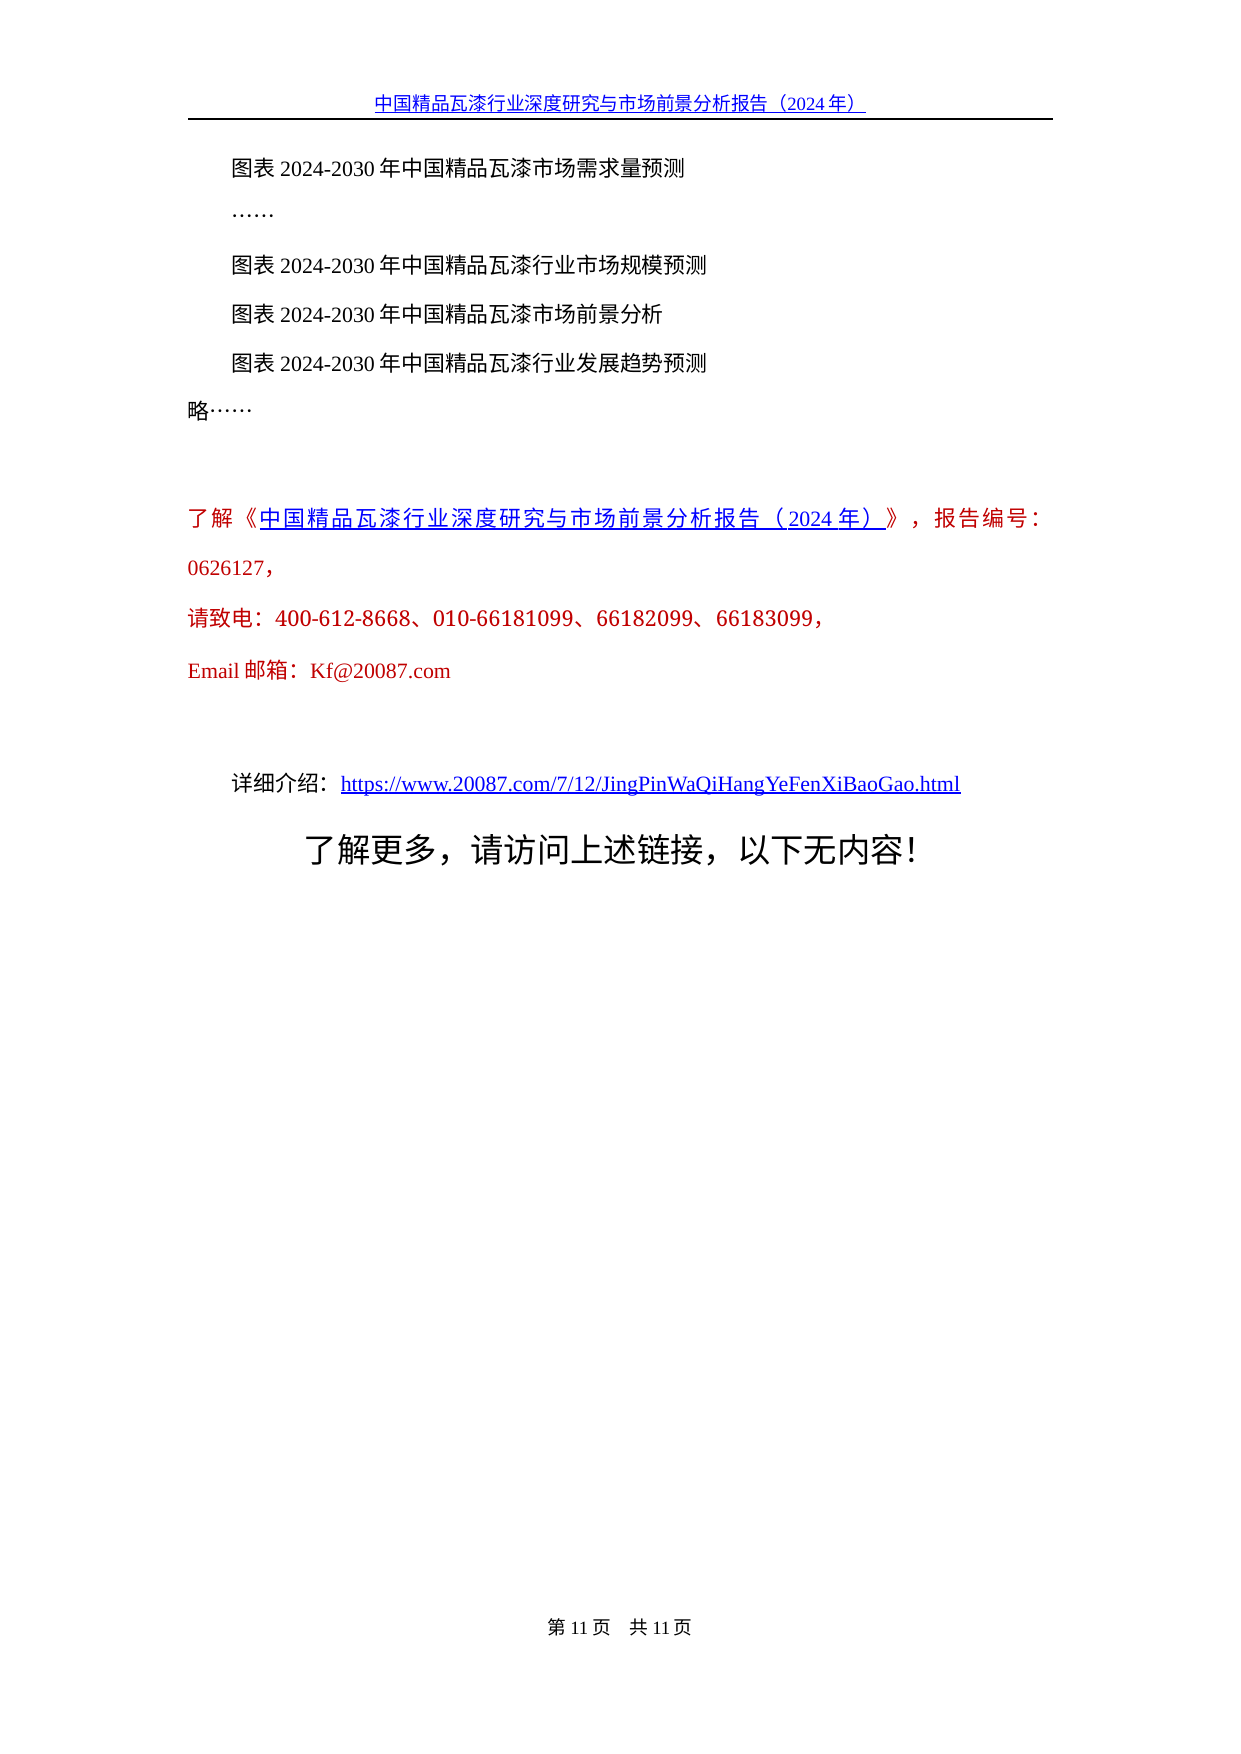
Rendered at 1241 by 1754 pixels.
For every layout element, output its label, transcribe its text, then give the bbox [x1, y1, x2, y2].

text 详细介绍：https://www.20087.com/7/12/JingPinWaQiHangYeFenXiBaoGao.html [187, 765, 1053, 798]
text 了解《中国精品瓦漆行业深度研究与市场前景分析报告（2024年）》，报告编号：0626127， [187, 500, 1053, 582]
text Email邮箱：Kf@20087.com [187, 652, 1053, 685]
title 了解更多，请访问上述链接，以下无内容！ [187, 815, 1053, 880]
text 请致电：400-612-8668、010-66181099、66182099、66183099， [187, 601, 1053, 633]
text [187, 150, 1053, 426]
